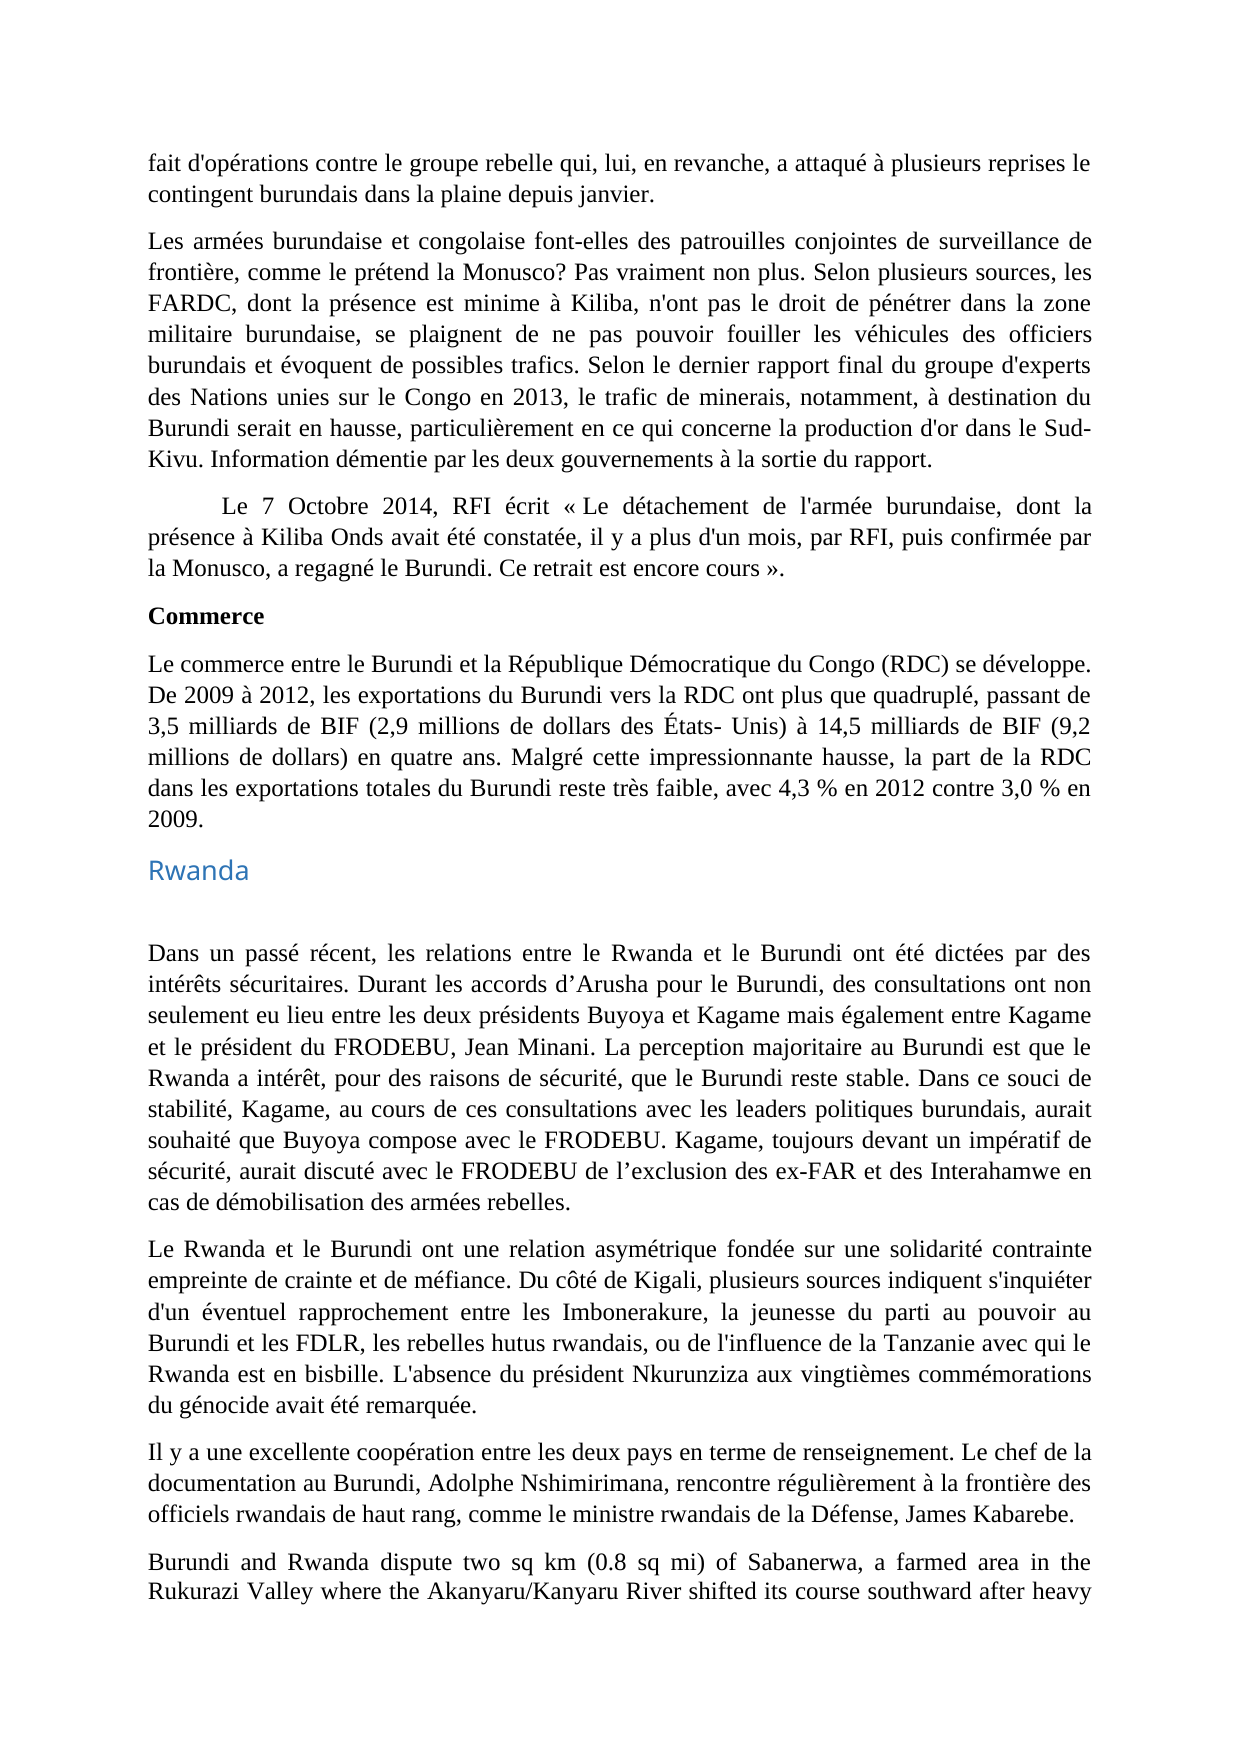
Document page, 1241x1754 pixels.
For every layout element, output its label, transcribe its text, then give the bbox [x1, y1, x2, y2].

text Les armées burundaise et congolaise font-elles des patrouilles conjointes de surveillance de frontière, comme le prétend la Monusco? Pas vraiment non plus. Selon plusieurs sources, les FARDC, dont la présence est minime à Kiliba, n'ont pas le droit de pénétrer dans la zone militaire burundaise, se plaignent de ne pas pouvoir fouiller les véhicules des officiers burundais et évoquent de possibles trafics. Selon le dernier rapport final du groupe d'experts des Nations unies sur le Congo en 2013, le trafic de minerais, notamment, à destination du Burundi serait en hausse, particulièrement en ce qui concerne la production d'or dans le Sud-Kivu. Information démentie par les deux gouvernements à la sortie du rapport. [148, 226, 1093, 472]
text Le commerce entre le Burundi et la République Démocratique du Congo (RDC) se développe. De 2009 à 2012, les exportations du Burundi vers la RDC ont plus que quadruplé, passant de 3,5 milliards de BIF (2,9 millions de dollars des États- Unis) à 14,5 milliards de BIF (9,2 millions de dollars) en quatre ans. Malgré cette impressionnante hausse, la part de la RDC dans les exportations totales du Burundi reste très faible, avec 4,3 % en 2012 contre 3,0 % en 2009. [148, 649, 1093, 833]
text Dans un passé récent, les relations entre le Rwanda et le Burundi ont été dictées par des intérêts sécuritaires. Durant les accords d’Arusha pour le Burundi, des consultations ont non seulement eu lieu entre les deux présidents Buyoya et Kagame mais également entre Kagame et le président du FRODEBU, Jean Minani. La perception majoritaire au Burundi est que le Rwanda a intérêt, pour des raisons de sécurité, que le Burundi reste stable. Dans ce souci de stabilité, Kagame, au cours de ces consultations avec les leaders politiques burundais, aurait souhaité que Buyoya compose avec le FRODEBU. Kagame, toujours devant un impératif de sécurité, aurait discuté avec le FRODEBU de l’exclusion des ex-FAR et des Interahamwe en cas de démobilisation des armées rebelles. [148, 938, 1093, 1216]
text Le 7 Octobre 2014, RFI écrit « Le détachement de l'armée burundaise, dont la présence à Kiliba Onds avait été constatée, il y a plus d'un mois, par RFI, puis confirmée par la Monusco, a regagné le Burundi. Ce retrait est encore cours ». [148, 491, 1093, 582]
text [148, 148, 1093, 207]
text Le Rwanda et le Burundi ont une relation asymétrique fondée sur une solidarité contrainte empreinte de crainte et de méfiance. Du côté de Kigali, plusieurs sources indiquent s'inquiéter d'un éventuel rapprochement entre les Imbonerakure, la jeunesse du parti au pouvoir au Burundi et les FDLR, les rebelles hutus rwandais, ou de l'influence de la Tanzanie avec qui le Rwanda est en bisbille. L'absence du président Nkurunziza aux vingtièmes commémorations du génocide avait été remarquée. [148, 1234, 1093, 1418]
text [148, 1547, 1093, 1605]
text Commerce [148, 601, 1093, 630]
text Il y a une excellente coopération entre les deux pays en terme de renseignement. Le chef de la documentation au Burundi, Adolphe Nshimirimana, rencontre régulièrement à la frontière des officiels rwandais de haut rang, comme le ministre rwandais de la Défense, James Kabarebe. [148, 1437, 1093, 1528]
subtitle Rwanda [148, 852, 1093, 889]
